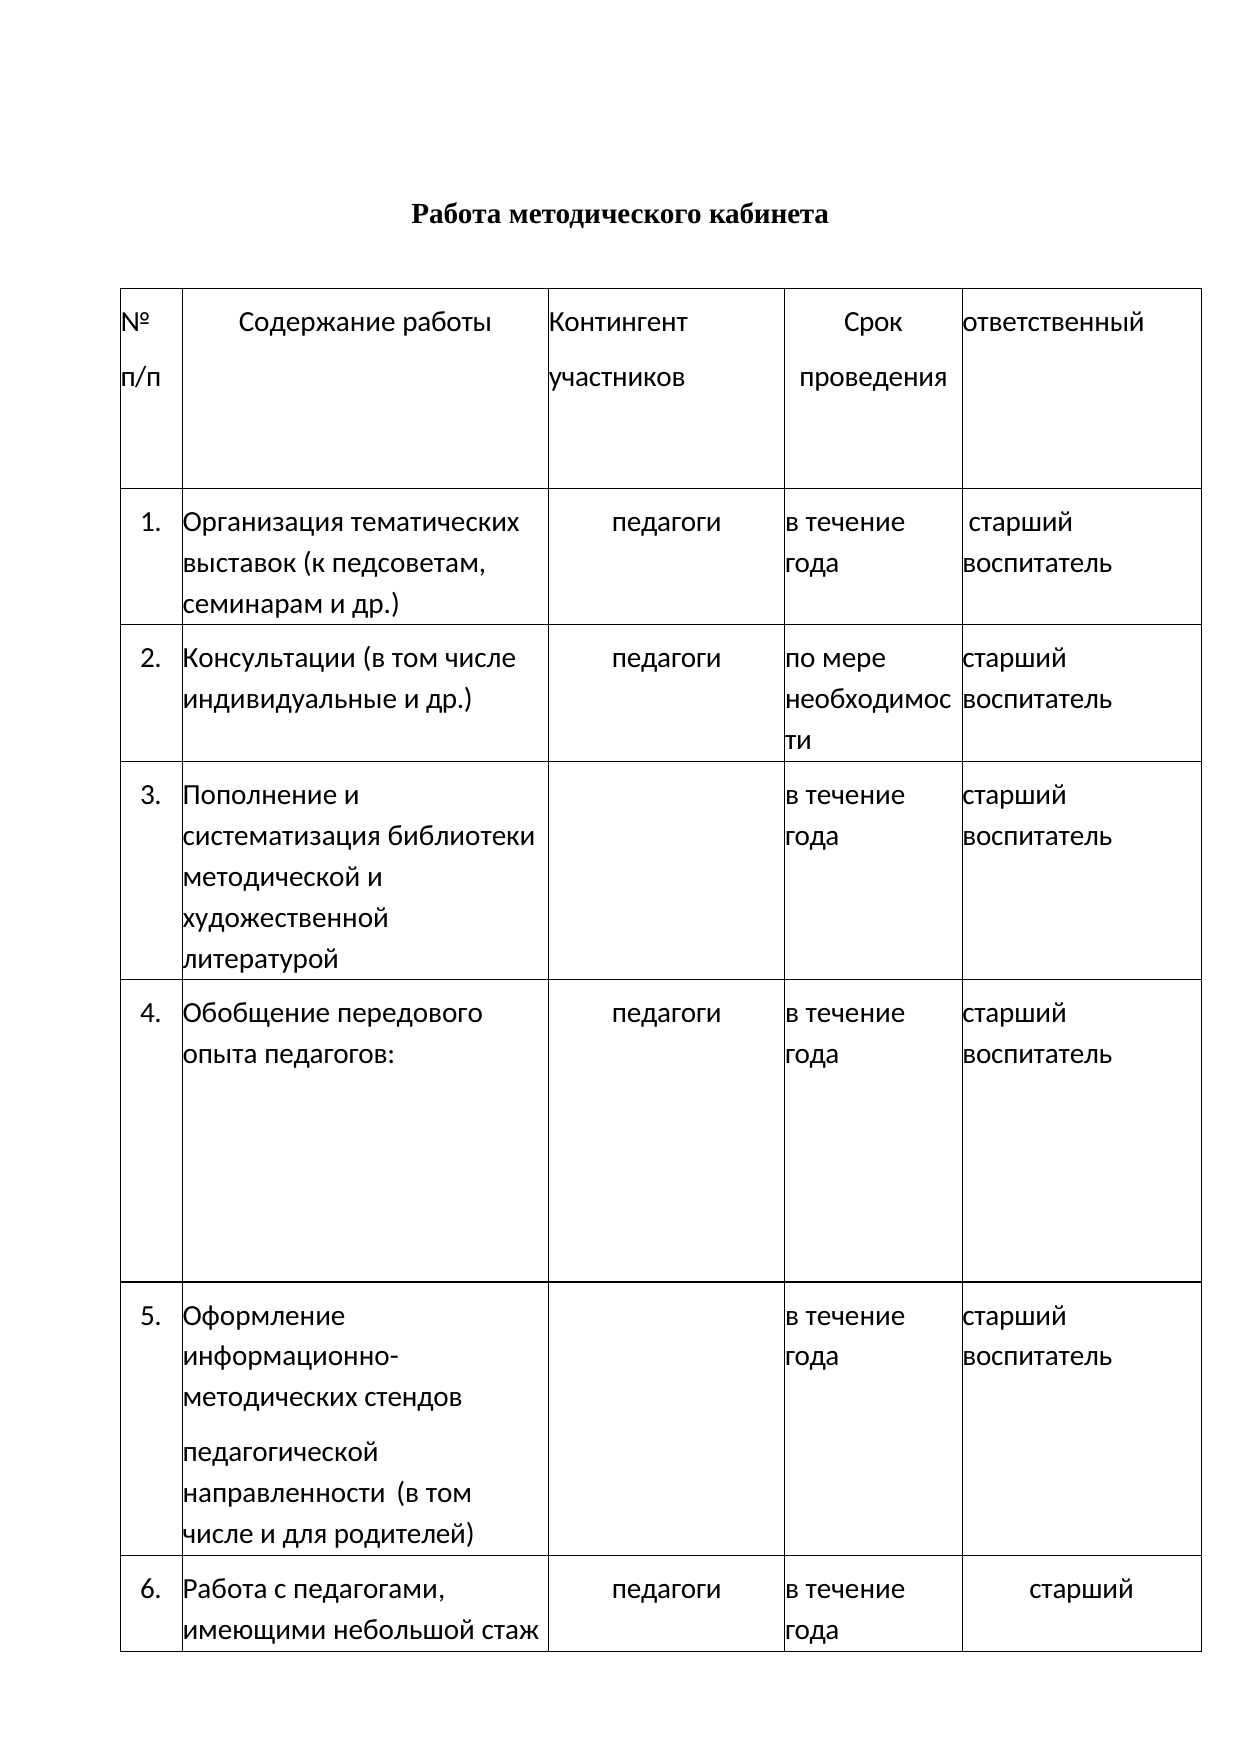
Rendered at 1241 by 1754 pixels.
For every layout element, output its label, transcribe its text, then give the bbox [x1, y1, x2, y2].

table_cell педагоги [549, 625, 784, 761]
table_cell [183, 1556, 548, 1651]
table_cell педагоги [549, 980, 784, 1281]
table_cell по мере необходимости [785, 625, 962, 761]
table_header Содержание работы [183, 289, 548, 488]
table_cell в течение года [785, 1283, 962, 1555]
table_header ответственный [963, 289, 1201, 488]
table_cell в течение года [785, 489, 962, 624]
table_cell Консультации (в том числе индивидуальные и др.) [183, 625, 548, 761]
table_cell Пополнение и систематизация библиотеки методической и художественной литературой [183, 762, 548, 979]
table_cell 3. [121, 762, 182, 979]
table_cell старший воспитатель [963, 625, 1201, 761]
table_cell [549, 1283, 784, 1555]
table_cell старший воспитатель [963, 1283, 1201, 1555]
table_cell в течение года [785, 980, 962, 1281]
table_header Контингент участников [549, 289, 784, 488]
table_cell 1. [121, 489, 182, 624]
table_header Срок проведения [785, 289, 962, 488]
table_cell в течение года [785, 1556, 962, 1651]
table_cell Организация тематических выставок (к педсоветам, семинарам и др.) [183, 489, 548, 624]
table_cell 2. [121, 625, 182, 761]
table_cell педагоги [549, 1556, 784, 1651]
table_cell педагоги [549, 489, 784, 624]
table_header № п/п [121, 289, 182, 488]
table_cell 4. [121, 980, 182, 1281]
table_cell Оформление информационно-методических стендов педагогической направленности (в том числе и для родителей) [183, 1283, 548, 1555]
table_cell старший воспитатель [963, 762, 1201, 979]
table_cell 6. [121, 1556, 182, 1651]
table_cell Обобщение передового опыта педагогов: [183, 980, 548, 1281]
table_cell [549, 762, 784, 979]
table_cell старший воспитатель [963, 1556, 1201, 1651]
table_cell в течение года [785, 762, 962, 979]
table_cell старший воспитатель [963, 980, 1201, 1281]
text Работа методического кабинета [75, 196, 1165, 230]
table_cell 5. [121, 1283, 182, 1555]
table_cell старший воспитатель [963, 489, 1201, 624]
